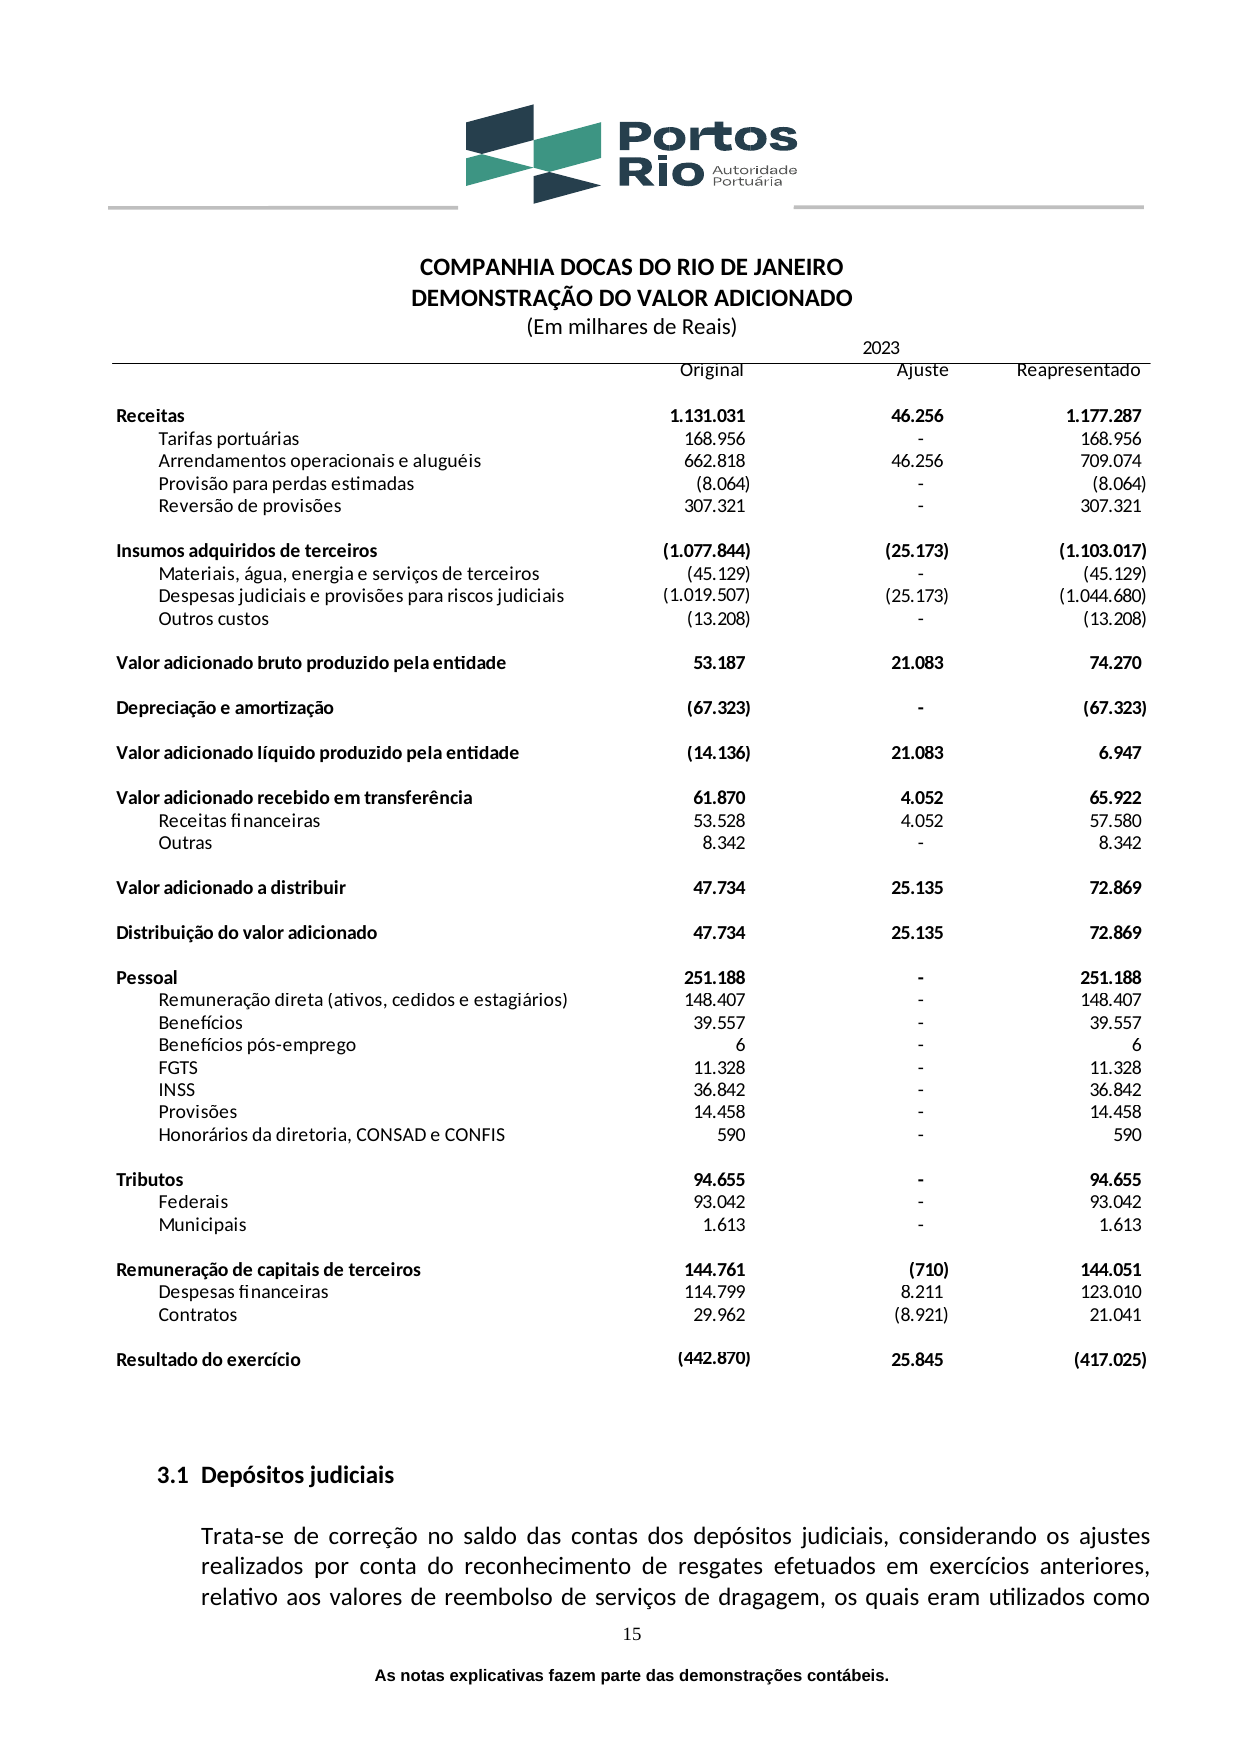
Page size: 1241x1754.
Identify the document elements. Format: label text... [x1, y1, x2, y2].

text (Em milhares de Reais) [112, 312, 1152, 341]
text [201, 1520, 1152, 1612]
subtitle COMPANHIA DOCAS DO RIO DE JANEIRO [112, 251, 1152, 282]
list Depósitos judiciais [157, 1459, 1152, 1489]
text DEMONSTRAÇÃO DO VALOR ADICIONADO [112, 282, 1152, 312]
